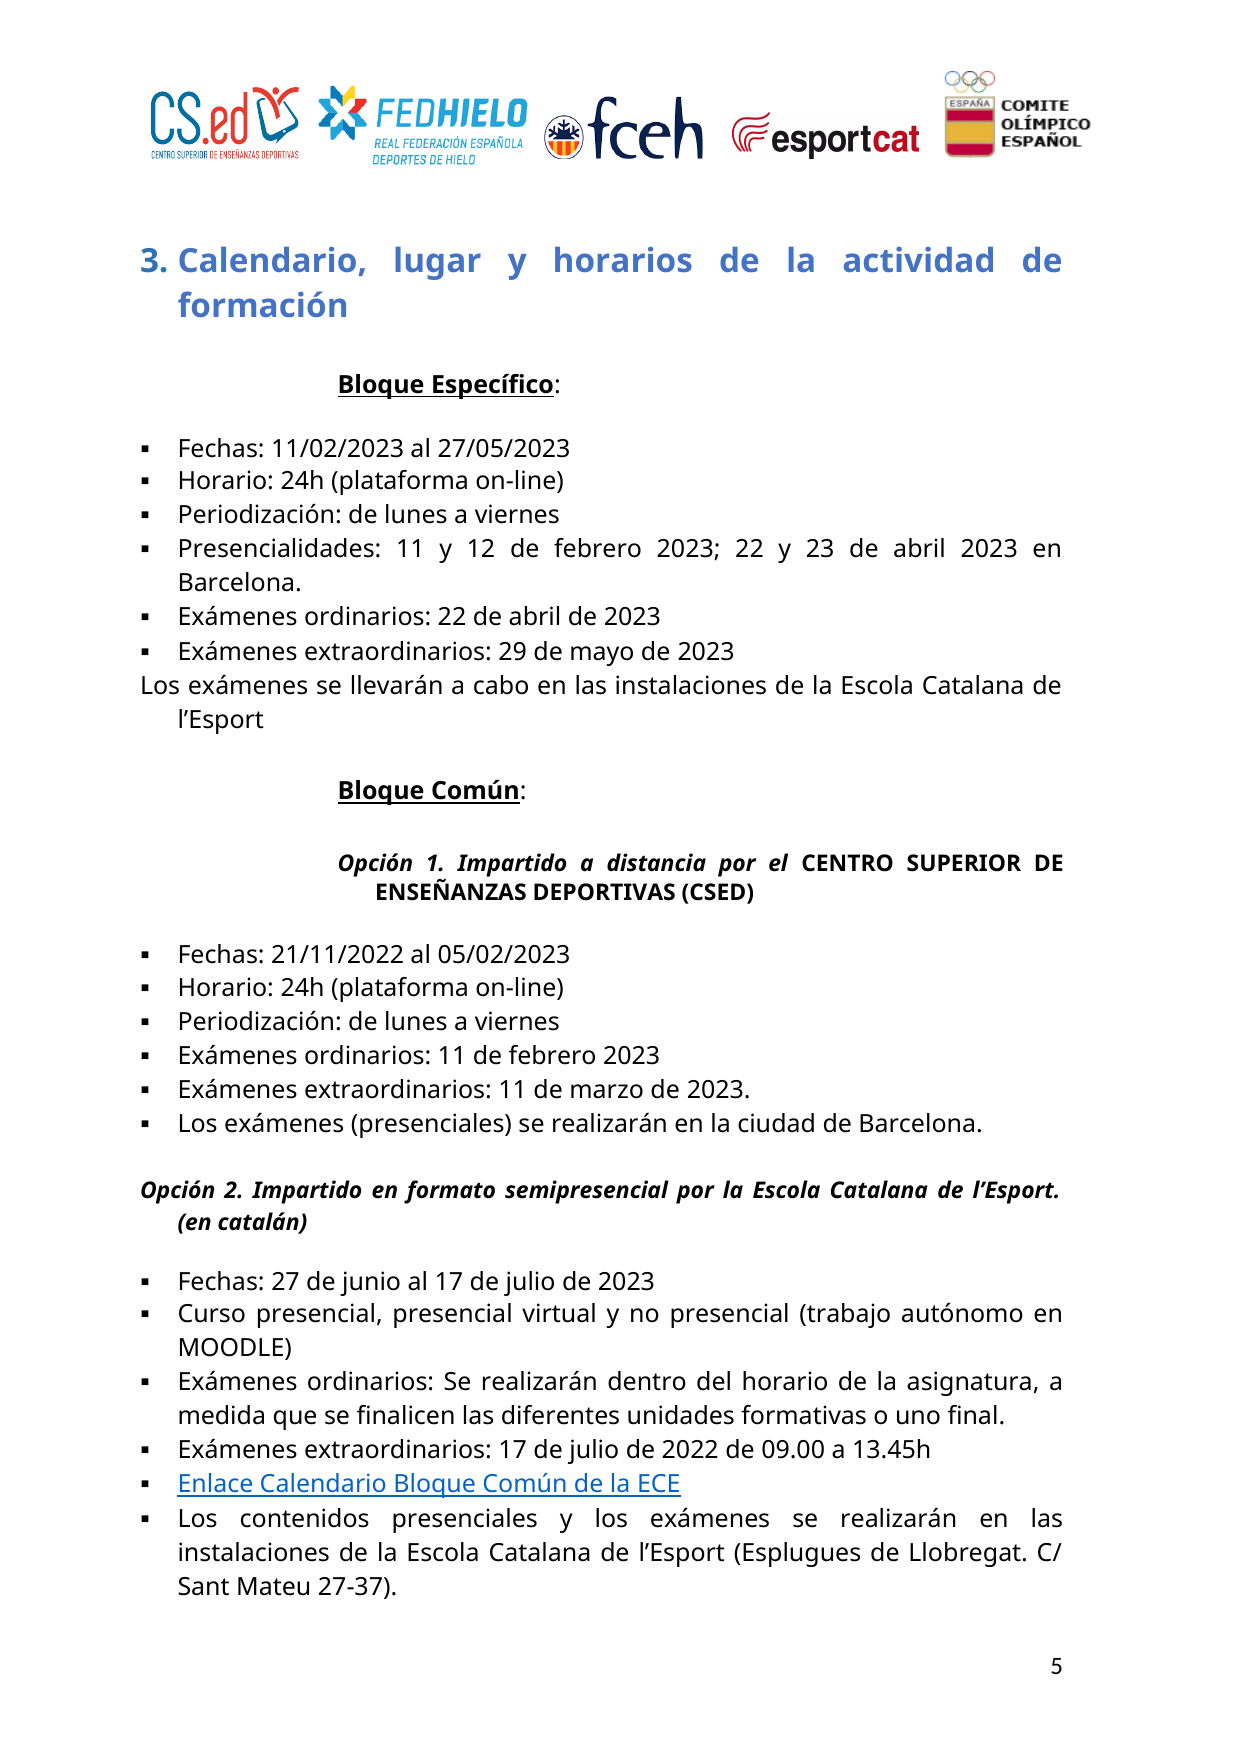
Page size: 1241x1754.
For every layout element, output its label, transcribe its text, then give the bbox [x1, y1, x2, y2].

list Los exámenes se llevarán a cabo en las instalaciones de la Escola Catalana de l’Esport [140, 667, 1064, 735]
list Exámenes extraordinarios: 29 de mayo de 2023 [139, 633, 1064, 667]
subtitle Calendario, lugar y horarios de la actividad de formación [140, 236, 1064, 327]
list Enlace Calendario Bloque Común de la ECE [139, 1466, 1064, 1500]
picture [732, 112, 919, 159]
list Periodización: de lunes a viernes [139, 1003, 1064, 1037]
list Fechas: 21/11/2022 al 05/02/2023 [139, 942, 1064, 969]
list Opción 2. Impartido en formato semipresencial por la Escola Catalana de l’Esport. (en catalán) [140, 1174, 1064, 1237]
picture [925, 71, 1095, 159]
list Presencialidades: 11 y 12 de febrero 2023; 22 y 23 de abril 2023 en Barcelona. [139, 531, 1064, 599]
text Bloque Común: [337, 777, 1064, 806]
picture [144, 79, 306, 166]
list Fechas: 11/02/2023 al 27/05/2023 [139, 435, 1064, 463]
text Bloque Específico: [337, 371, 1064, 399]
list Curso presencial, presencial virtual y no presencial (trabajo autónomo en MOODLE) [139, 1296, 1064, 1364]
list Fechas: 27 de junio al 17 de julio de 2023 [139, 1268, 1064, 1296]
text Opción 1. Impartido a distancia por el CENTRO SUPERIOR DE ENSEÑANZAS DEPORTIVAS (CSED) [337, 849, 1064, 906]
list Horario: 24h (plataforma on-line) [139, 969, 1064, 1003]
list Los contenidos presenciales y los exámenes se realizarán en las instalaciones de la Escola Catalana de l’Esport (Esplugues de Llobregat. C/ Sant Mateu 27-37). [139, 1500, 1064, 1602]
list Periodización: de lunes a viernes [139, 497, 1064, 531]
list Exámenes extraordinarios: 11 de marzo de 2023. [139, 1072, 1064, 1106]
list Exámenes extraordinarios: 17 de julio de 2022 de 09.00 a 13.45h [139, 1432, 1064, 1466]
list Horario: 24h (plataforma on-line) [139, 463, 1064, 497]
list Los exámenes (presenciales) se realizarán en la ciudad de Barcelona. [139, 1106, 1064, 1140]
list Exámenes ordinarios: 22 de abril de 2023 [139, 599, 1064, 633]
picture [310, 71, 728, 177]
list Exámenes ordinarios: Se realizarán dentro del horario de la asignatura, a medida que se finalicen las diferentes unidades formativas o uno final. [139, 1364, 1064, 1432]
list Exámenes ordinarios: 11 de febrero 2023 [139, 1037, 1064, 1072]
